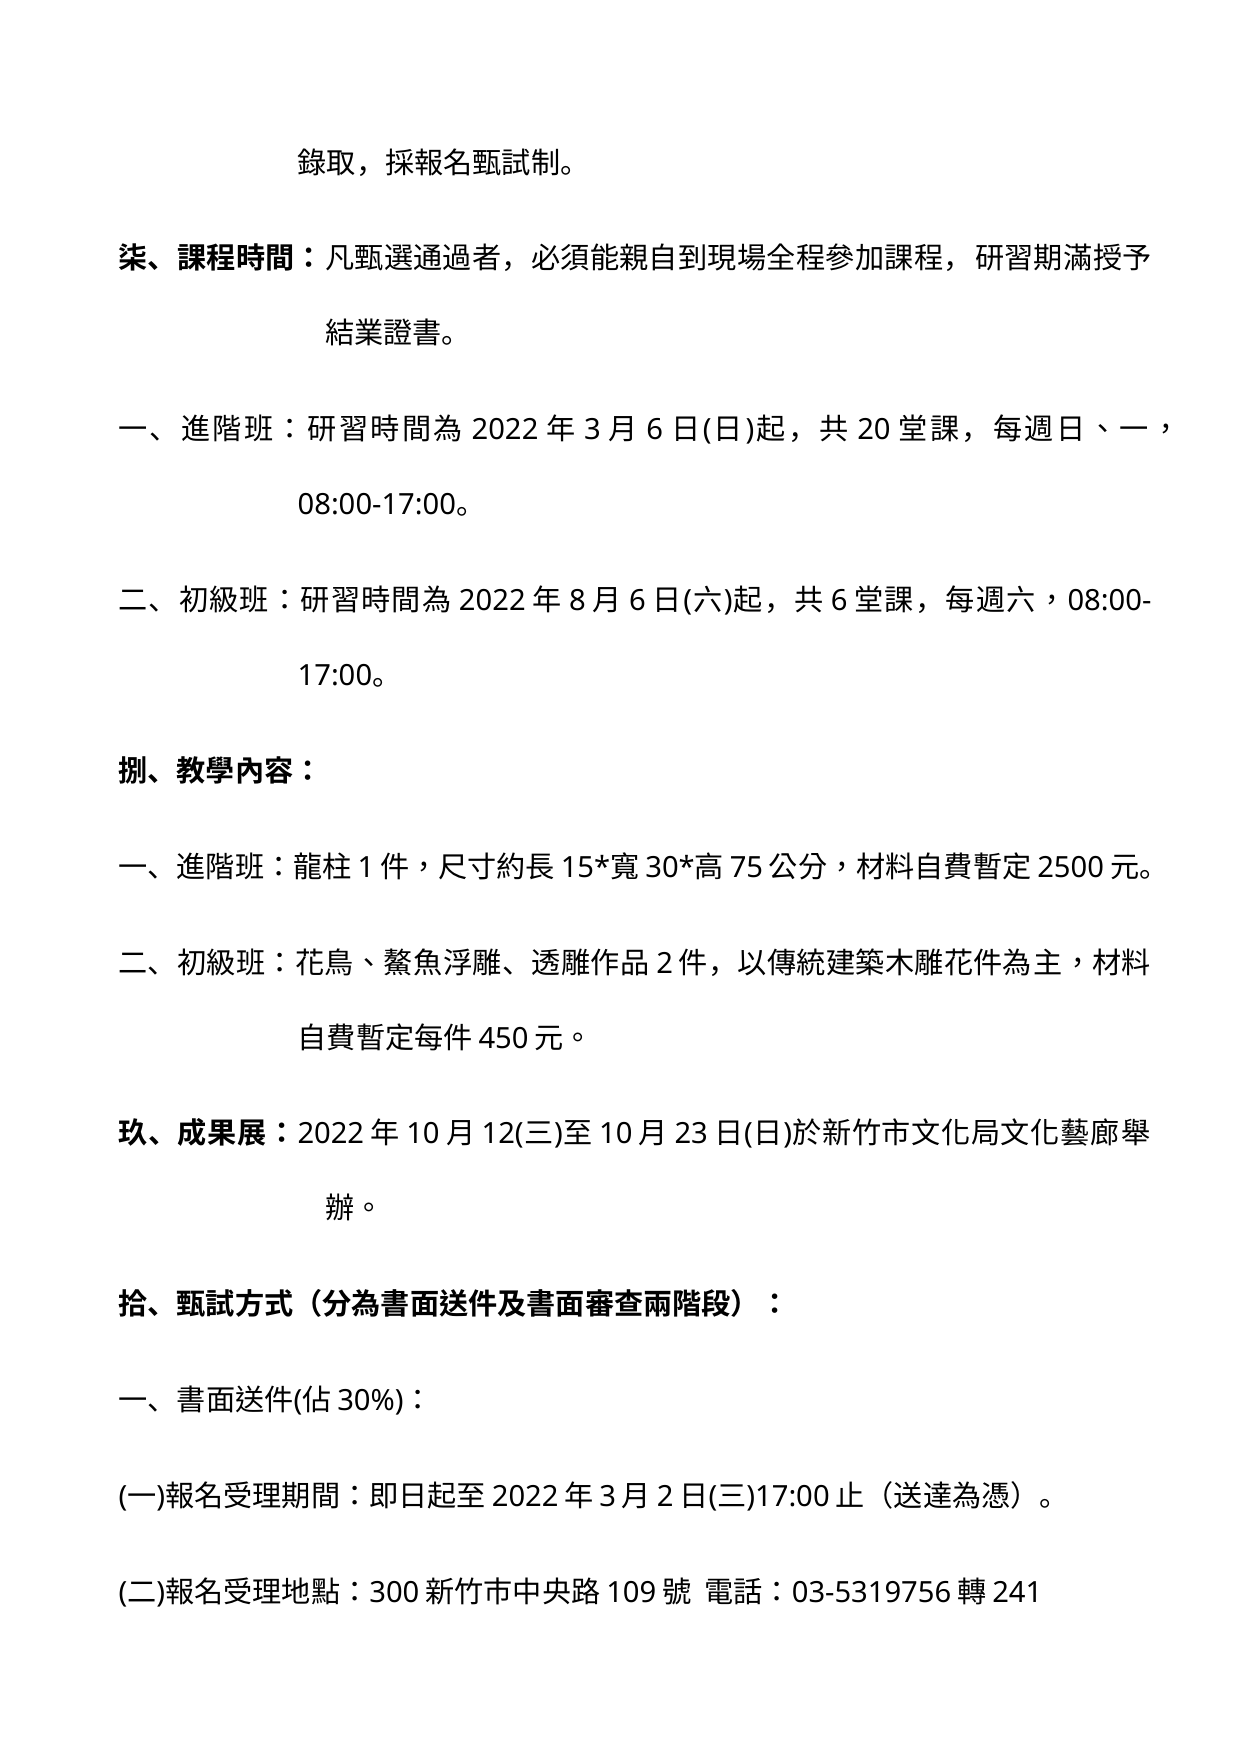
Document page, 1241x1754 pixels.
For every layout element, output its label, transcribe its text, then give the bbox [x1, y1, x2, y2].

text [118, 123, 1152, 198]
text (二)報名受理地點：300新竹市中央路109號 電話：03-5319756轉241 [118, 1552, 1152, 1627]
text (一)報名受理期間：即日起至2022年3月2日(三)17:00止（送達為憑）。 [118, 1456, 1152, 1531]
text 玖、成果展：2022年10月12(三)至10月23日(日)於新竹市文化局文化藝廊舉辦。 [118, 1094, 1152, 1244]
text 柒、課程時間：凡甄選通過者，必須能親自到現場全程參加課程，研習期滿授予結業證書。 [118, 219, 1152, 369]
text 一、進階班：龍柱1件，尺寸約長15*寬30*高75公分，材料自費暫定2500元。 [118, 827, 1152, 902]
text 二、初級班：研習時間為2022年8月6日(六)起，共6堂課，每週六，08:00-17:00。 [118, 560, 1152, 710]
text 一、書面送件(佔30%)： [118, 1360, 1152, 1435]
text 一、進階班：研習時間為2022年3月6日(日)起，共20堂課，每週日、一，08:00-17:00。 [118, 389, 1152, 539]
text 拾、甄試方式（分為書面送件及書面審查兩階段）： [118, 1264, 1152, 1339]
text 捌、教學內容： [118, 731, 1152, 806]
text 二、初級班：花鳥、鰲魚浮雕、透雕作品2件，以傳統建築木雕花件為主，材料自費暫定每件450元。 [118, 923, 1152, 1073]
